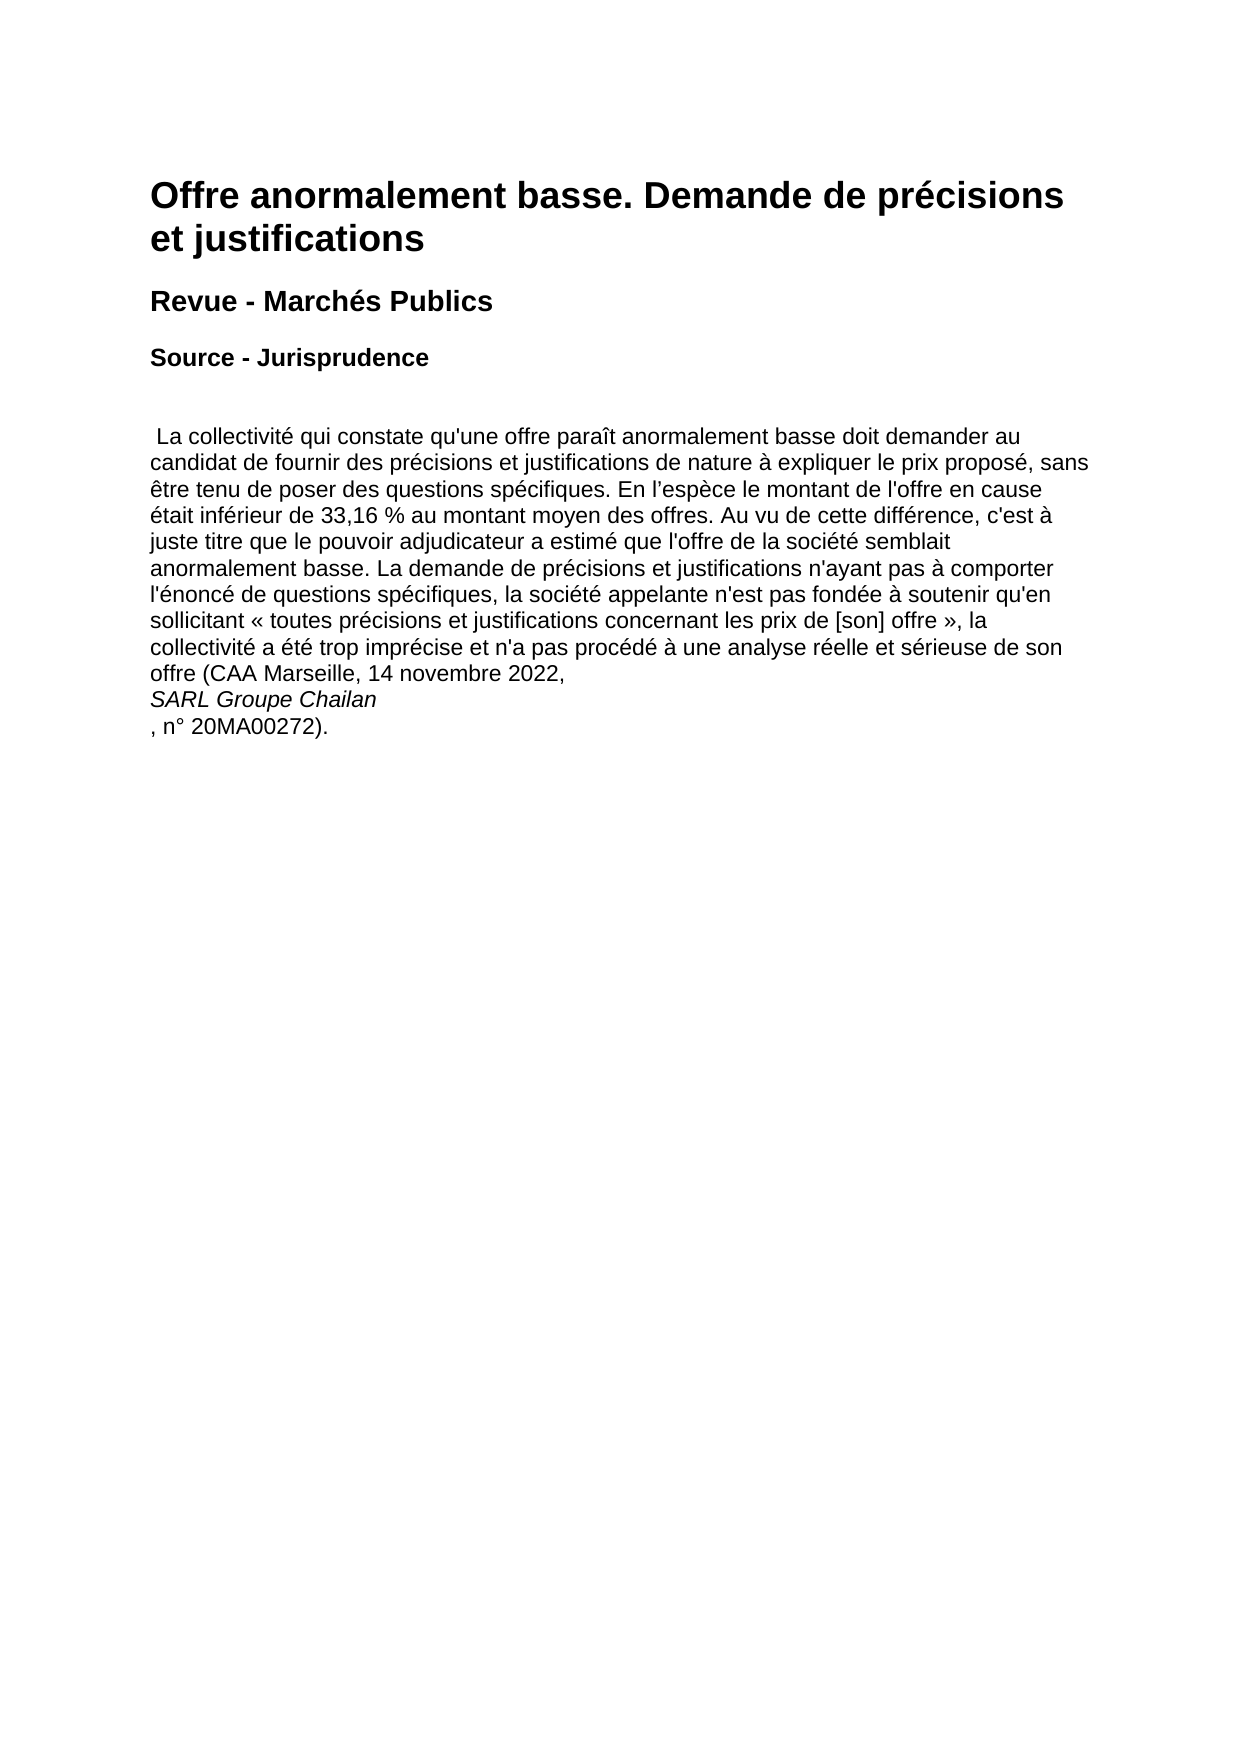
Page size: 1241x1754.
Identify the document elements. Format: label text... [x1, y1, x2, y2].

subtitle Offre anormalement basse. Demande de précisions et justifications [150, 173, 1090, 259]
text SARL Groupe Chailan [150, 686, 1090, 713]
subtitle Revue - Marchés Publics [150, 284, 1090, 318]
text , n° 20MA00272). [150, 713, 1090, 739]
text La collectivité qui constate qu'une offre paraît anormalement basse doit demander au candidat de fournir des précisions et justifications de nature à expliquer le prix proposé, sans être tenu de poser des questions spécifiques. En l’espèce le montant de l'offre en cause était inférieur de 33,16 % au montant moyen des offres. Au vu de cette différence, c'est à juste titre que le pouvoir adjudicateur a estimé que l'offre de la société semblait anormalement basse. La demande de précisions et justifications n'ayant pas à comporter l'énoncé de questions spécifiques, la société appelante n'est pas fondée à soutenir qu'en sollicitant « toutes précisions et justifications concernant les prix de [son] offre », la collectivité a été trop imprécise et n'a pas procédé à une analyse réelle et sérieuse de son offre (CAA Marseille, 14 novembre 2022, [150, 423, 1090, 686]
subtitle Source - Jurisprudence [150, 343, 1090, 371]
